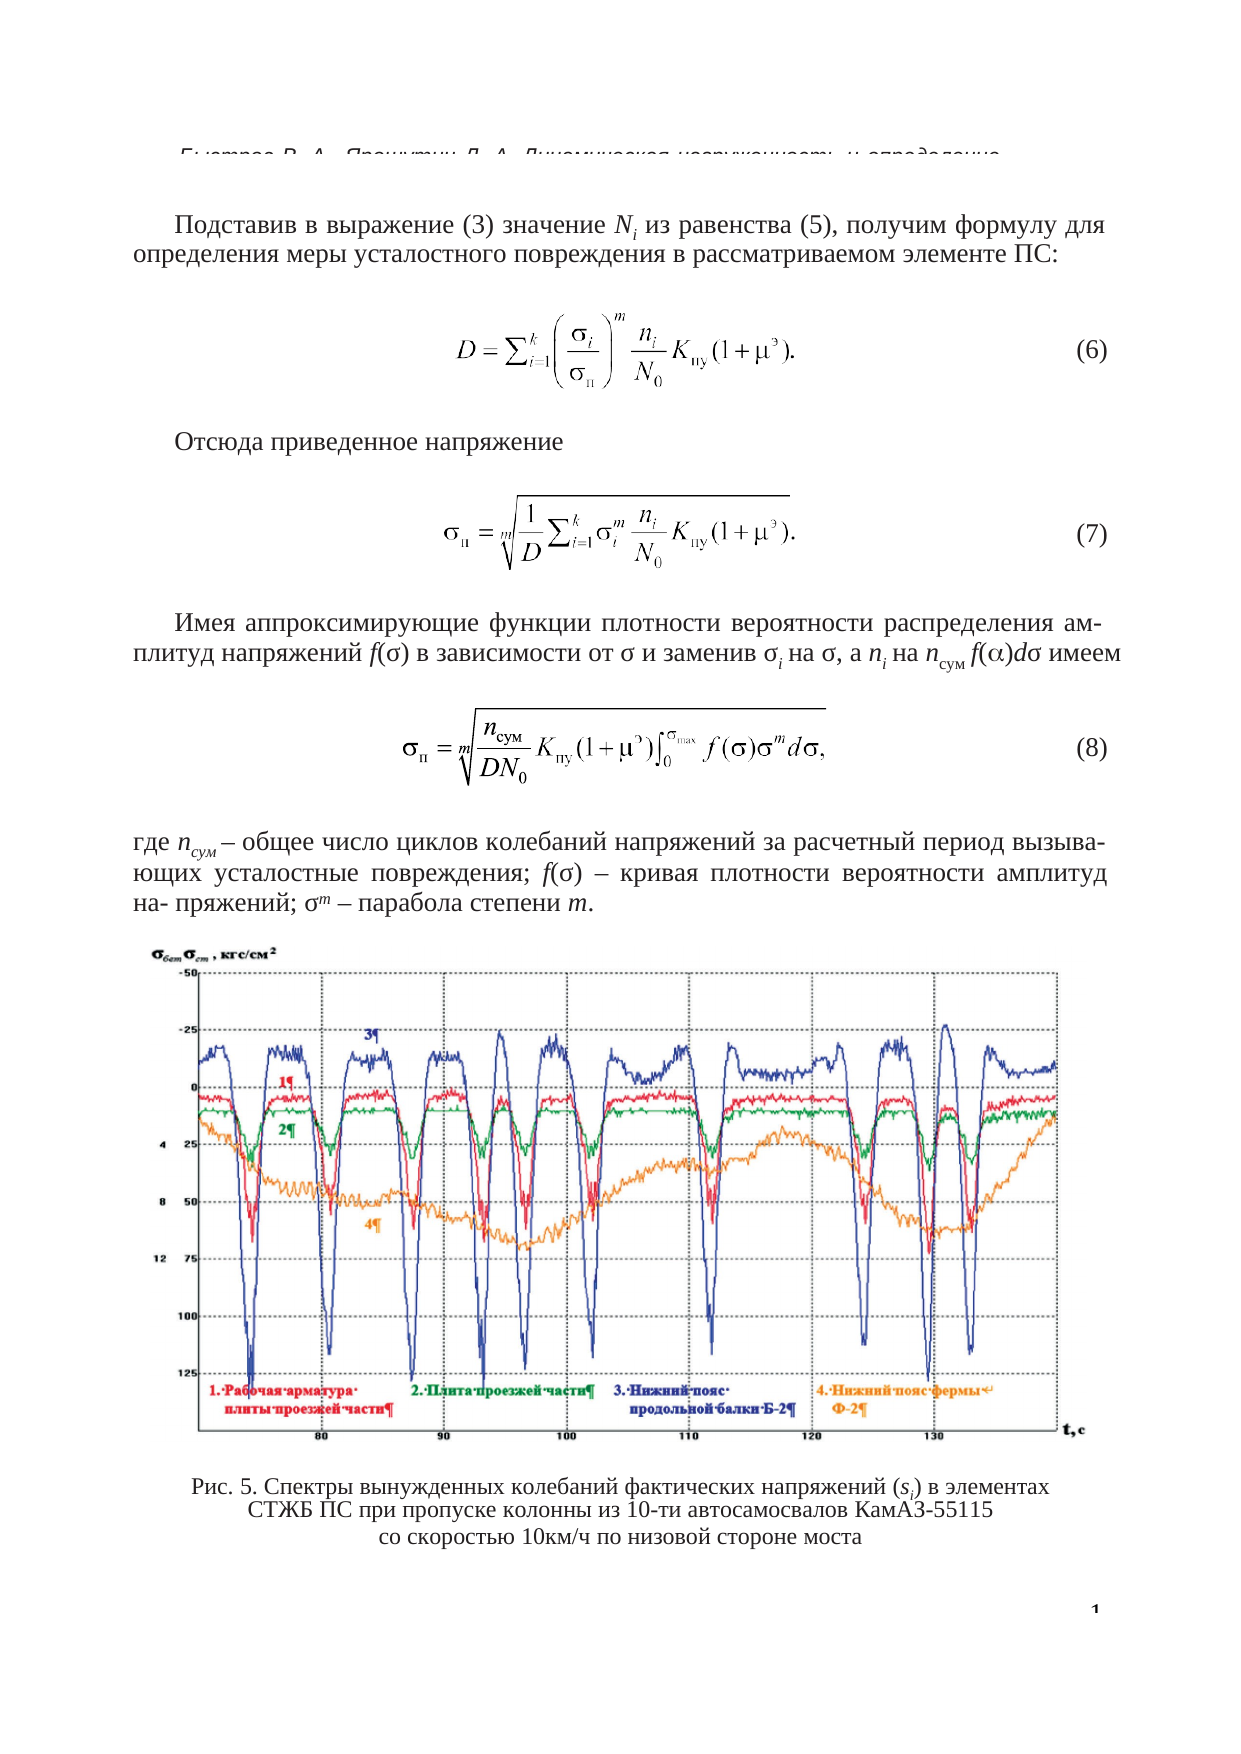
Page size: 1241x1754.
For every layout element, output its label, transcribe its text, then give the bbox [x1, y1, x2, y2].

text (6) [121, 333, 1108, 364]
text (8) [121, 731, 1108, 762]
text (7) [121, 517, 1108, 548]
picture [444, 495, 790, 517]
text Имея аппроксимирующие функции плотности вероятности распределения ам- плитуд напряжений f(σ) в зависимости от σ и заменив σi на σ, а ni на nсум f()dσ имеем [133, 607, 1123, 673]
text со скоростью 10км/ч по низовой стороне моста [272, 1523, 968, 1550]
picture [631, 364, 789, 387]
picture [455, 313, 625, 333]
text Рис. 5. Спектры вынужденных колебаний фактических напряжений (si) в элементах СТЖБ ПС при пропуске колонны из 10-ти автосамосвалов КамАЗ-55115 [189, 1474, 1052, 1523]
picture [535, 762, 824, 767]
text Отсюда приведенное напряжение [174, 425, 1123, 456]
picture [631, 328, 789, 333]
picture [149, 946, 1088, 1442]
picture [455, 364, 625, 389]
text где псум – общее число циклов колебаний напряжений за расчетный период вызыва- ющих усталостные повреждения; f(σ) – кривая плотности вероятности амплитуд на- пряжений; σm – парабола степени m. [133, 822, 1108, 917]
text Подставив в выражение (3) значение Ni из равенства (5), получим формулу для определения меры усталостного повреждения в рассматриваемом элементе ПС: [133, 208, 1119, 268]
picture [444, 548, 790, 570]
